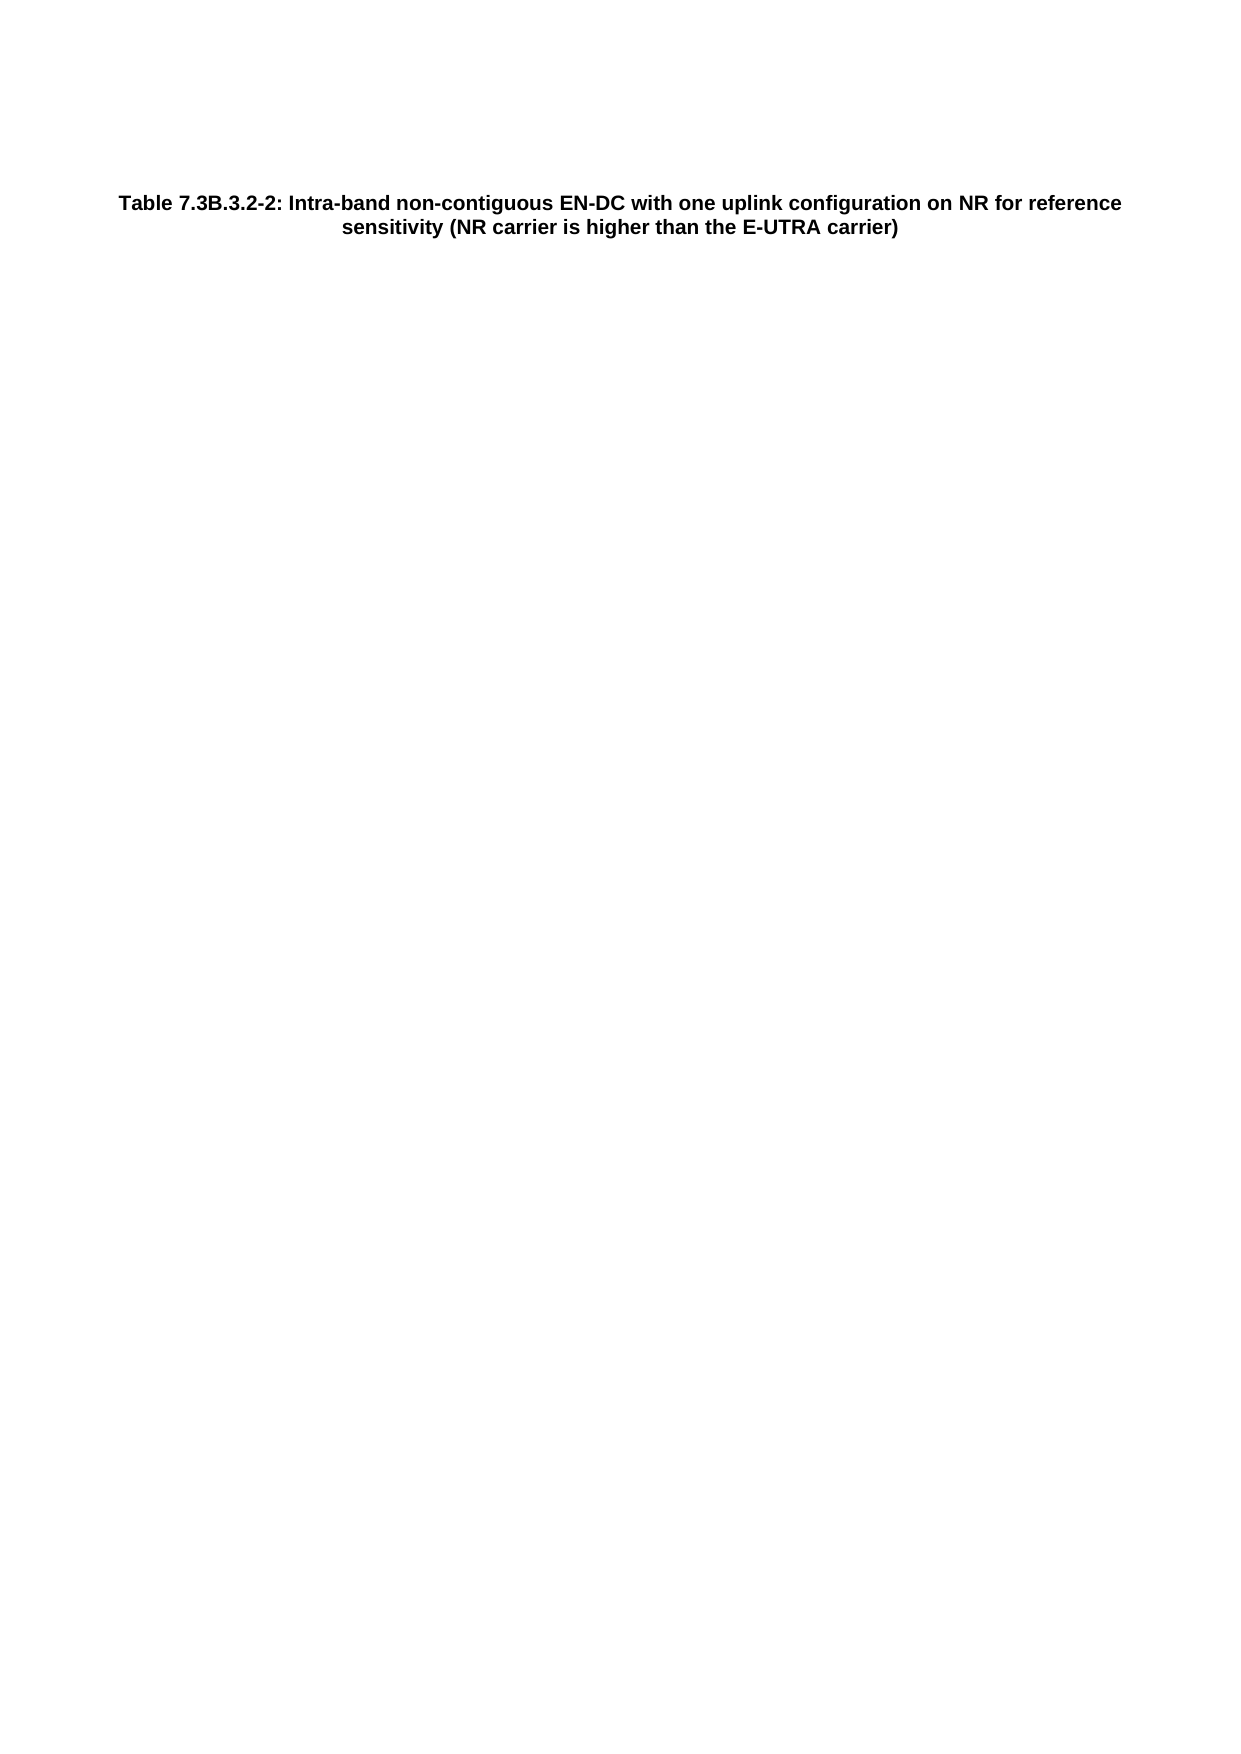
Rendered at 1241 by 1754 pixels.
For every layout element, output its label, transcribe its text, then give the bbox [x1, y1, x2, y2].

text Table 7.3B.3.2-2: Intra-band non-contiguous EN-DC with one uplink configuration on NR for reference sensitivity (NR carrier is higher than the E-UTRA carrier) [118, 191, 1122, 238]
